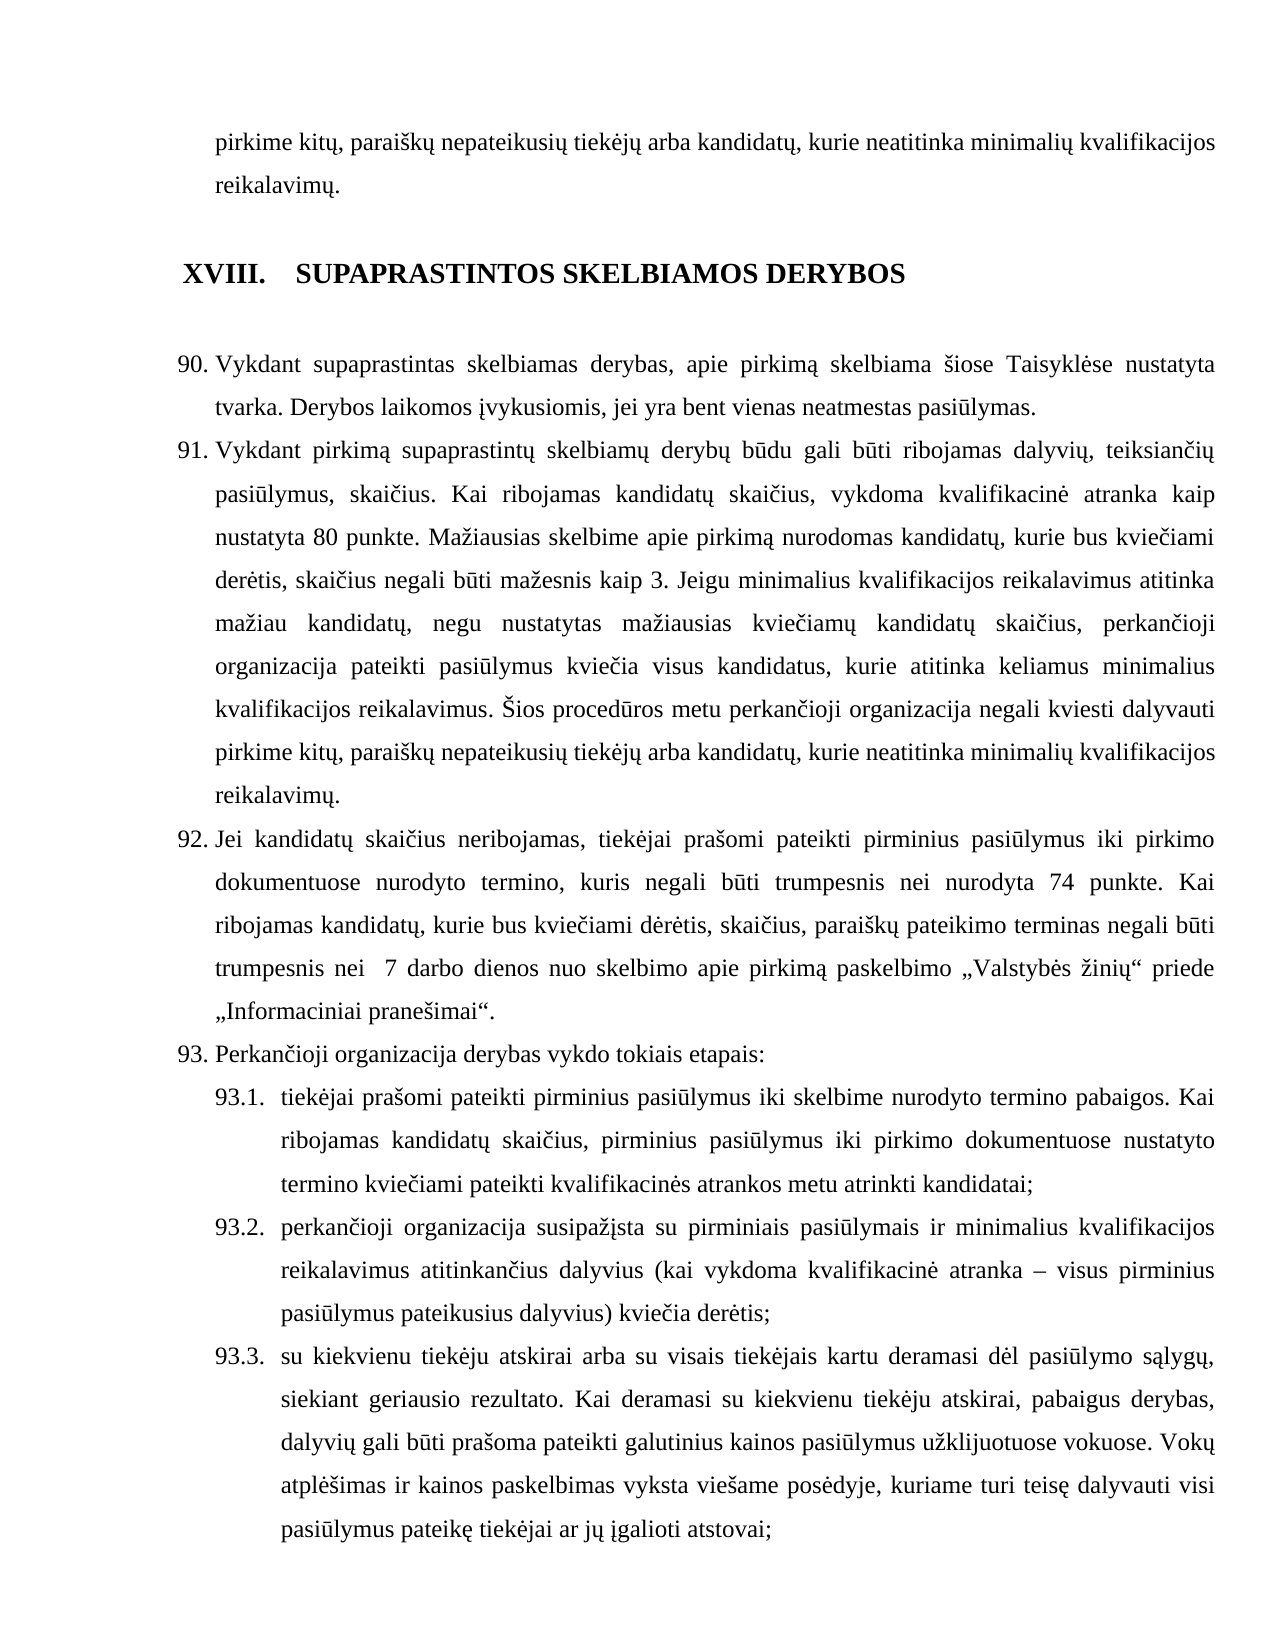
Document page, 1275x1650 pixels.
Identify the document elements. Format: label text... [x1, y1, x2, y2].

list perkančioji organizacija susipažįsta su pirminiais pasiūlymais ir minimalius kvalifikacijos reikalavimus atitinkančius dalyvius (kai vykdoma kvalifikacinė atranka – visus pirminius pasiūlymus pateikusius dalyvius) kviečia derėtis; [215, 1212, 1216, 1327]
list Jei kandidatų skaičius neribojamas, tiekėjai prašomi pateikti pirminius pasiūlymus iki pirkimo dokumentuose nurodyto termino, kuris negali būti trumpesnis nei nurodyta 74 punkte. Kai ribojamas kandidatų, kurie bus kviečiami dėrėtis, skaičius, paraiškų pateikimo terminas negali būti trumpesnis nei 7 darbo dienos nuo skelbimo apie pirkimą paskelbimo „Valstybės žinių“ priede „Informaciniai pranešimai“. [177, 824, 1216, 1025]
list Perkančioji organizacija derybas vykdo tokiais etapais: [177, 1039, 1216, 1068]
list tiekėjai prašomi pateikti pirminius pasiūlymus iki skelbime nurodyto termino pabaigos. Kai ribojamas kandidatų skaičius, pirminius pasiūlymus iki pirkimo dokumentuose nustatyto termino kviečiami pateikti kvalifikacinės atrankos metu atrinkti kandidatai; [215, 1082, 1216, 1197]
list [177, 127, 1216, 198]
list Vykdant supaprastintas skelbiamas derybas, apie pirkimą skelbiama šiose Taisyklėse nustatyta tvarka. Derybos laikomos įvykusiomis, jei yra bent vienas neatmestas pasiūlymas. [177, 349, 1216, 421]
list Vykdant pirkimą supaprastintų skelbiamų derybų būdu gali būti ribojamas dalyvių, teiksiančių pasiūlymus, skaičius. Kai ribojamas kandidatų skaičius, vykdoma kvalifikacinė atranka kaip nustatyta 80 punkte. Mažiausias skelbime apie pirkimą nurodomas kandidatų, kurie bus kviečiami derėtis, skaičius negali būti mažesnis kaip 3. Jeigu minimalius kvalifikacijos reikalavimus atitinka mažiau kandidatų, negu nustatytas mažiausias kviečiamų kandidatų skaičius, perkančioji organizacija pateikti pasiūlymus kviečia visus kandidatus, kurie atitinka keliamus minimalius kvalifikacijos reikalavimus. Šios procedūros metu perkančioji organizacija negali kviesti dalyvauti pirkime kitų, paraiškų nepateikusių tiekėjų arba kandidatų, kurie neatitinka minimalių kvalifikacijos reikalavimų. [177, 436, 1216, 809]
list su kiekvienu tiekėju atskirai arba su visais tiekėjais kartu deramasi dėl pasiūlymo sąlygų, siekiant geriausio rezultato. Kai deramasi su kiekvienu tiekėju atskirai, pabaigus derybas, dalyvių gali būti prašoma pateikti galutinius kainos pasiūlymus užklijuotuose vokuose. Vokų atplėšimas ir kainos paskelbimas vyksta viešame posėdyje, kuriame turi teisę dalyvauti visi pasiūlymus pateikę tiekėjai ar jų įgalioti atstovai; [215, 1341, 1216, 1542]
subtitle SUPAPRASTINTOS SKELBIAMOS DERYBOS [266, 256, 1216, 289]
